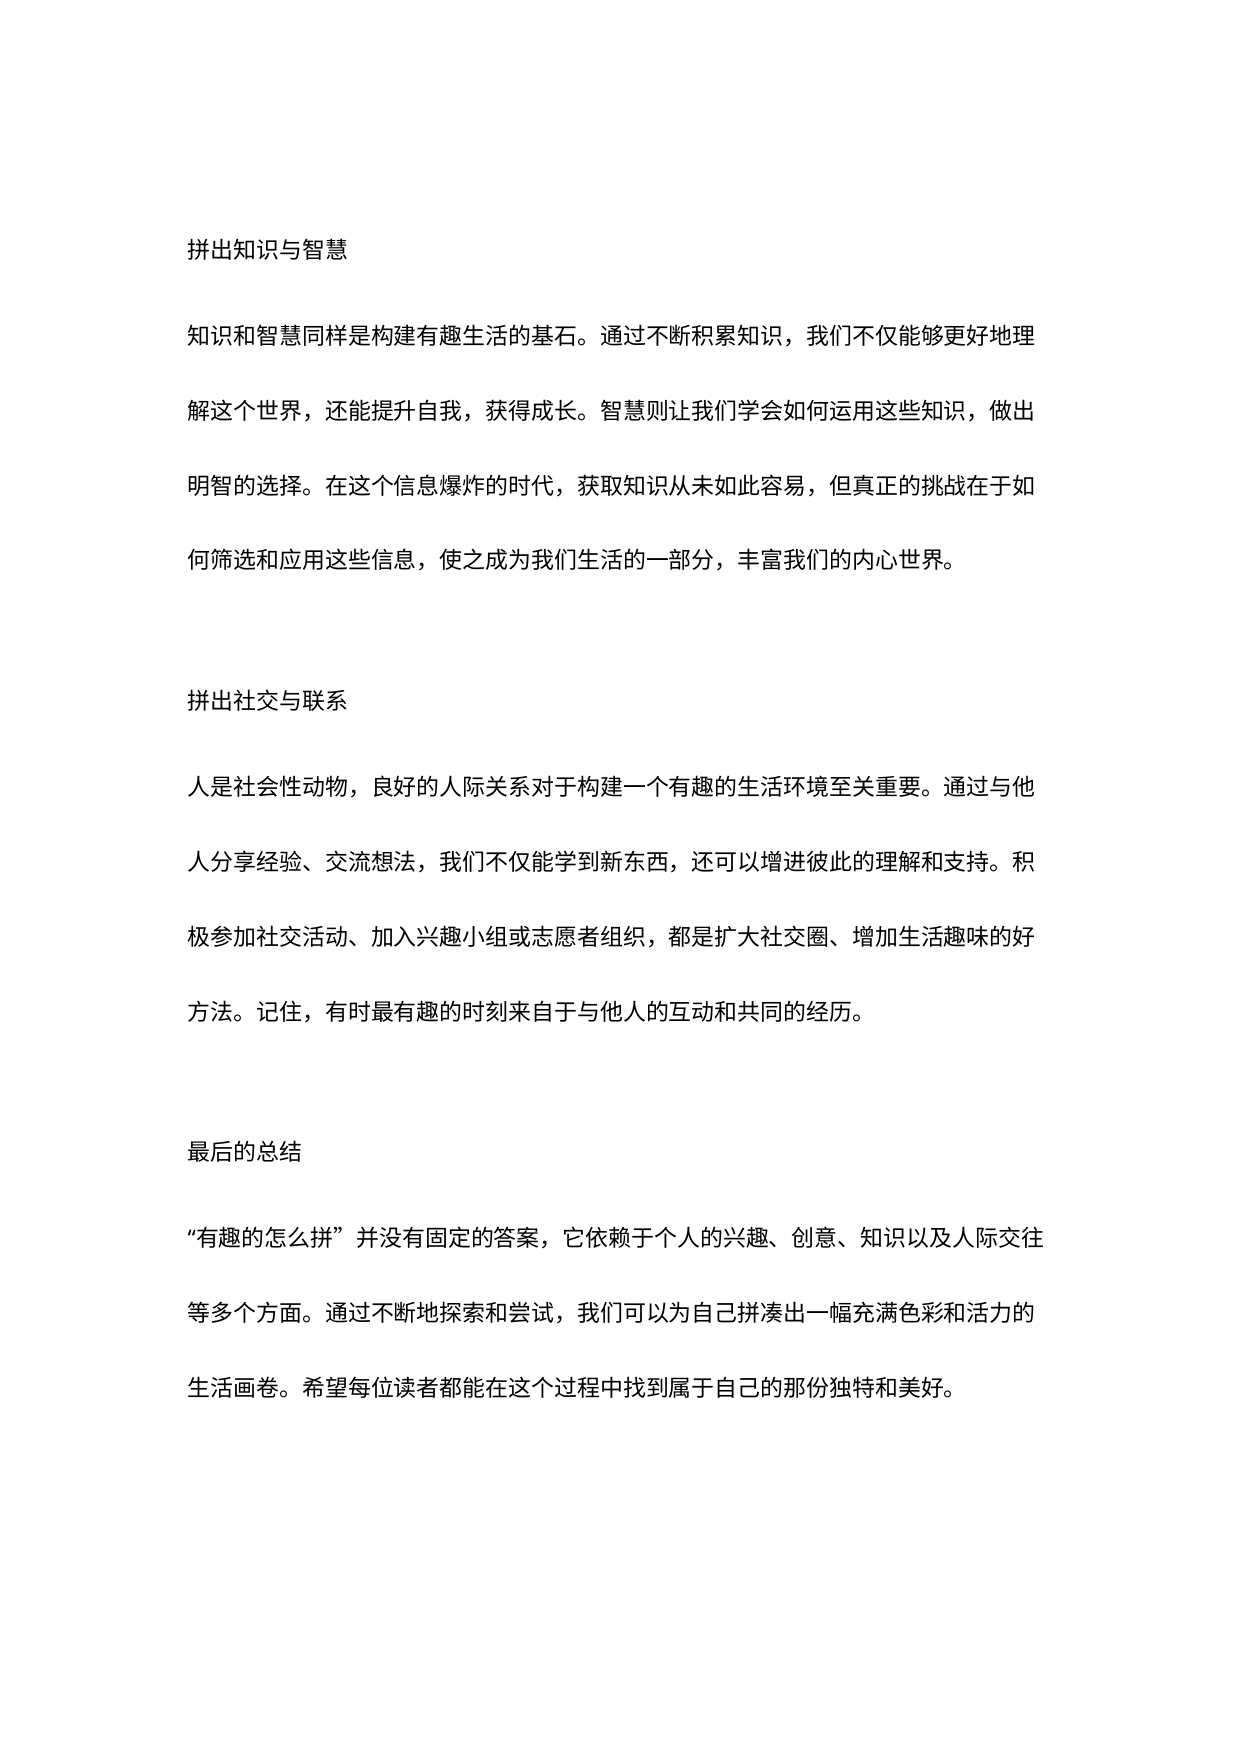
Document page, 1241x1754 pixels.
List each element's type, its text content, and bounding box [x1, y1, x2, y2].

text 人是社会性动物，良好的人际关系对于构建一个有趣的生活环境至关重要。通过与他人分享经验、交流想法，我们不仅能学到新东西，还可以增进彼此的理解和支持。积极参加社交活动、加入兴趣小组或志愿者组织，都是扩大社交圈、增加生活趣味的好方法。记住，有时最有趣的时刻来自于与他人的互动和共同的经历。 [187, 753, 1053, 1042]
text 拼出社交与联系 [187, 667, 1053, 732]
text 最后的总结 [187, 1118, 1053, 1183]
text 拼出知识与智慧 [187, 216, 1053, 281]
text “有趣的怎么拼”并没有固定的答案，它依赖于个人的兴趣、创意、知识以及人际交往等多个方面。通过不断地探索和尝试，我们可以为自己拼凑出一幅充满色彩和活力的生活画卷。希望每位读者都能在这个过程中找到属于自己的那份独特和美好。 [187, 1204, 1053, 1419]
text 知识和智慧同样是构建有趣生活的基石。通过不断积累知识，我们不仅能够更好地理解这个世界，还能提升自我，获得成长。智慧则让我们学会如何运用这些知识，做出明智的选择。在这个信息爆炸的时代，获取知识从未如此容易，但真正的挑战在于如何筛选和应用这些信息，使之成为我们生活的一部分，丰富我们的内心世界。 [187, 302, 1053, 591]
